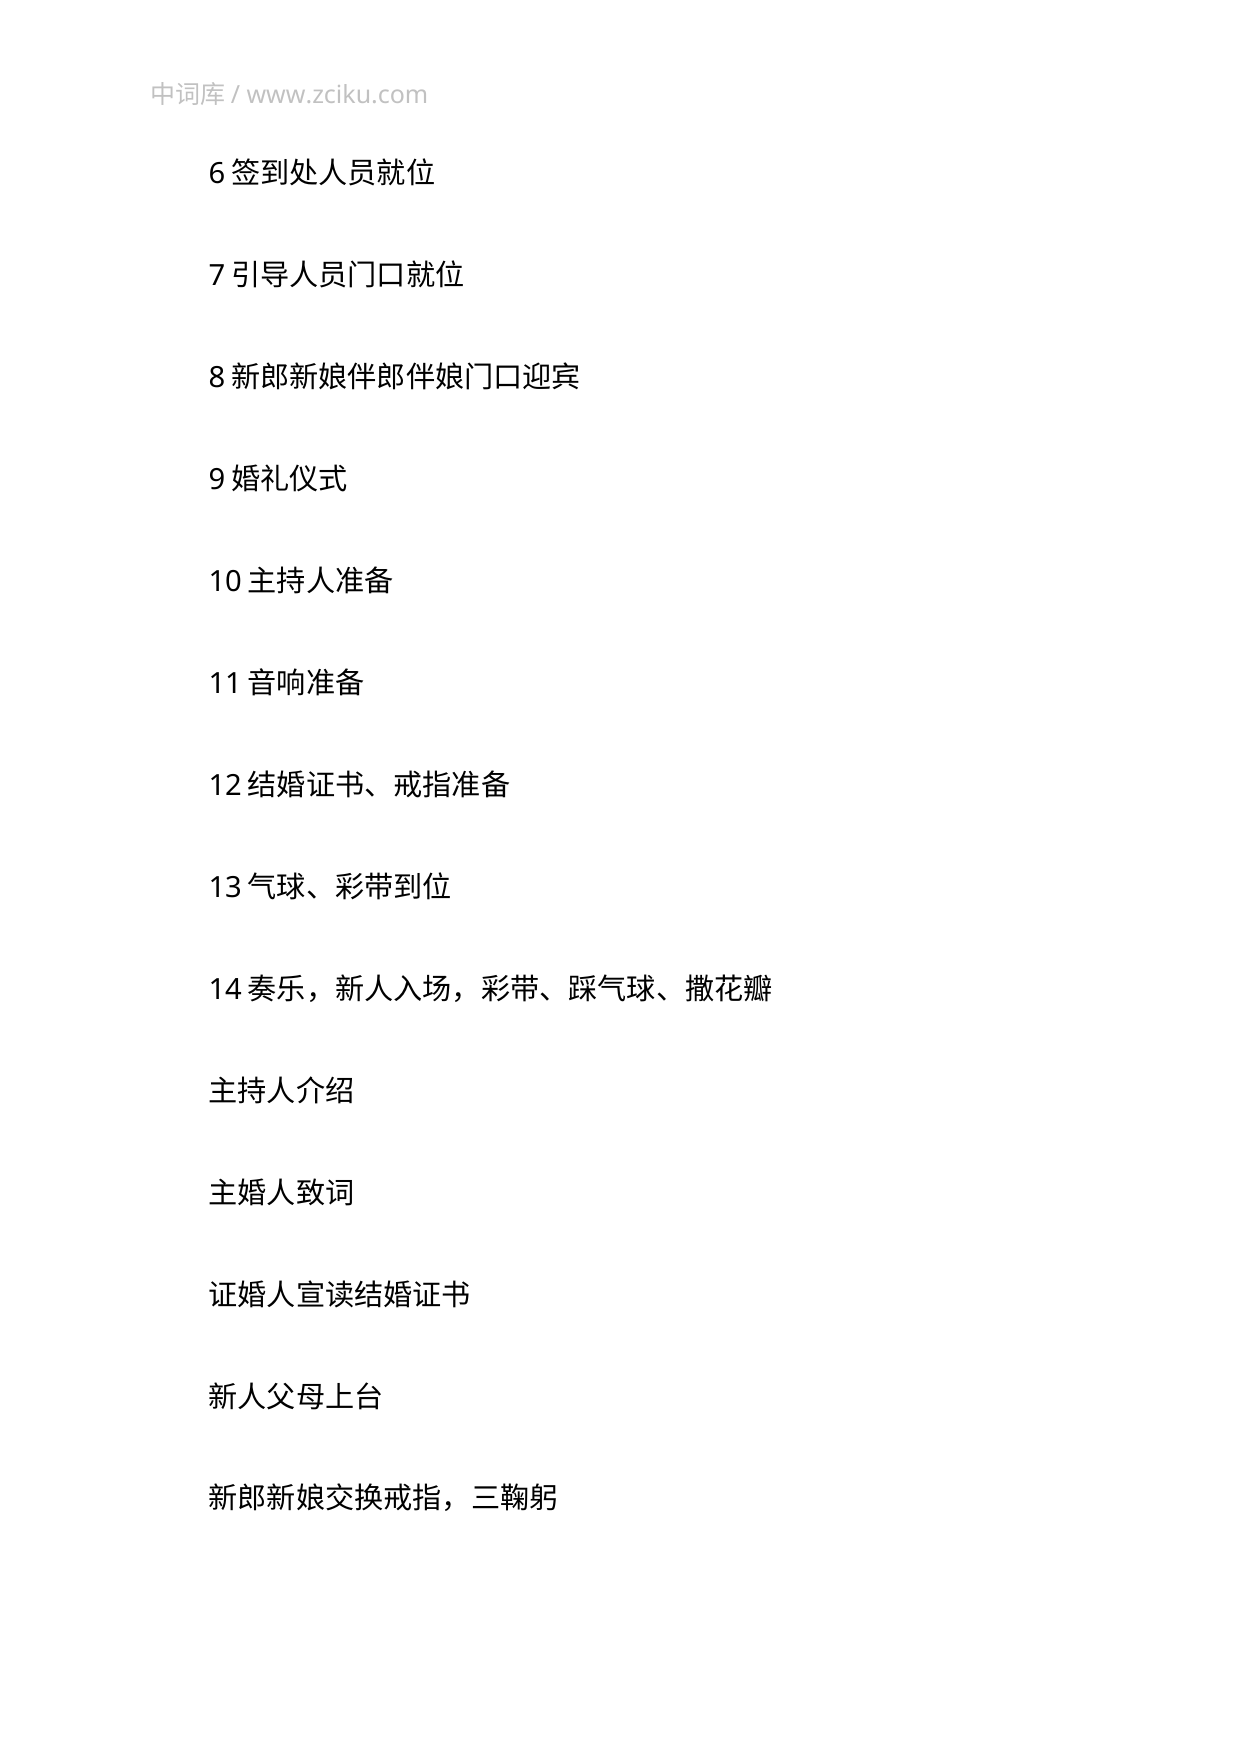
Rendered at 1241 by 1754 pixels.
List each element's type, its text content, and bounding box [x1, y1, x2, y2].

text 9婚礼仪式 [150, 456, 1090, 498]
text 新人父母上台 [150, 1373, 1090, 1415]
text 主持人介绍 [150, 1068, 1090, 1110]
text 新郎新娘交换戒指，三鞠躬 [150, 1475, 1090, 1517]
text 7引导人员门口就位 [150, 252, 1090, 294]
text 8新郎新娘伴郎伴娘门口迎宾 [150, 354, 1090, 396]
text 主婚人致词 [150, 1169, 1090, 1212]
text 14奏乐，新人入场，彩带、踩气球、撒花瓣 [150, 966, 1090, 1008]
text 12结婚证书、戒指准备 [150, 762, 1090, 804]
text 11音响准备 [150, 660, 1090, 702]
text 13气球、彩带到位 [150, 864, 1090, 906]
text 6签到处人员就位 [150, 150, 1090, 192]
text 证婚人宣读结婚证书 [150, 1271, 1090, 1314]
text 10主持人准备 [150, 558, 1090, 600]
